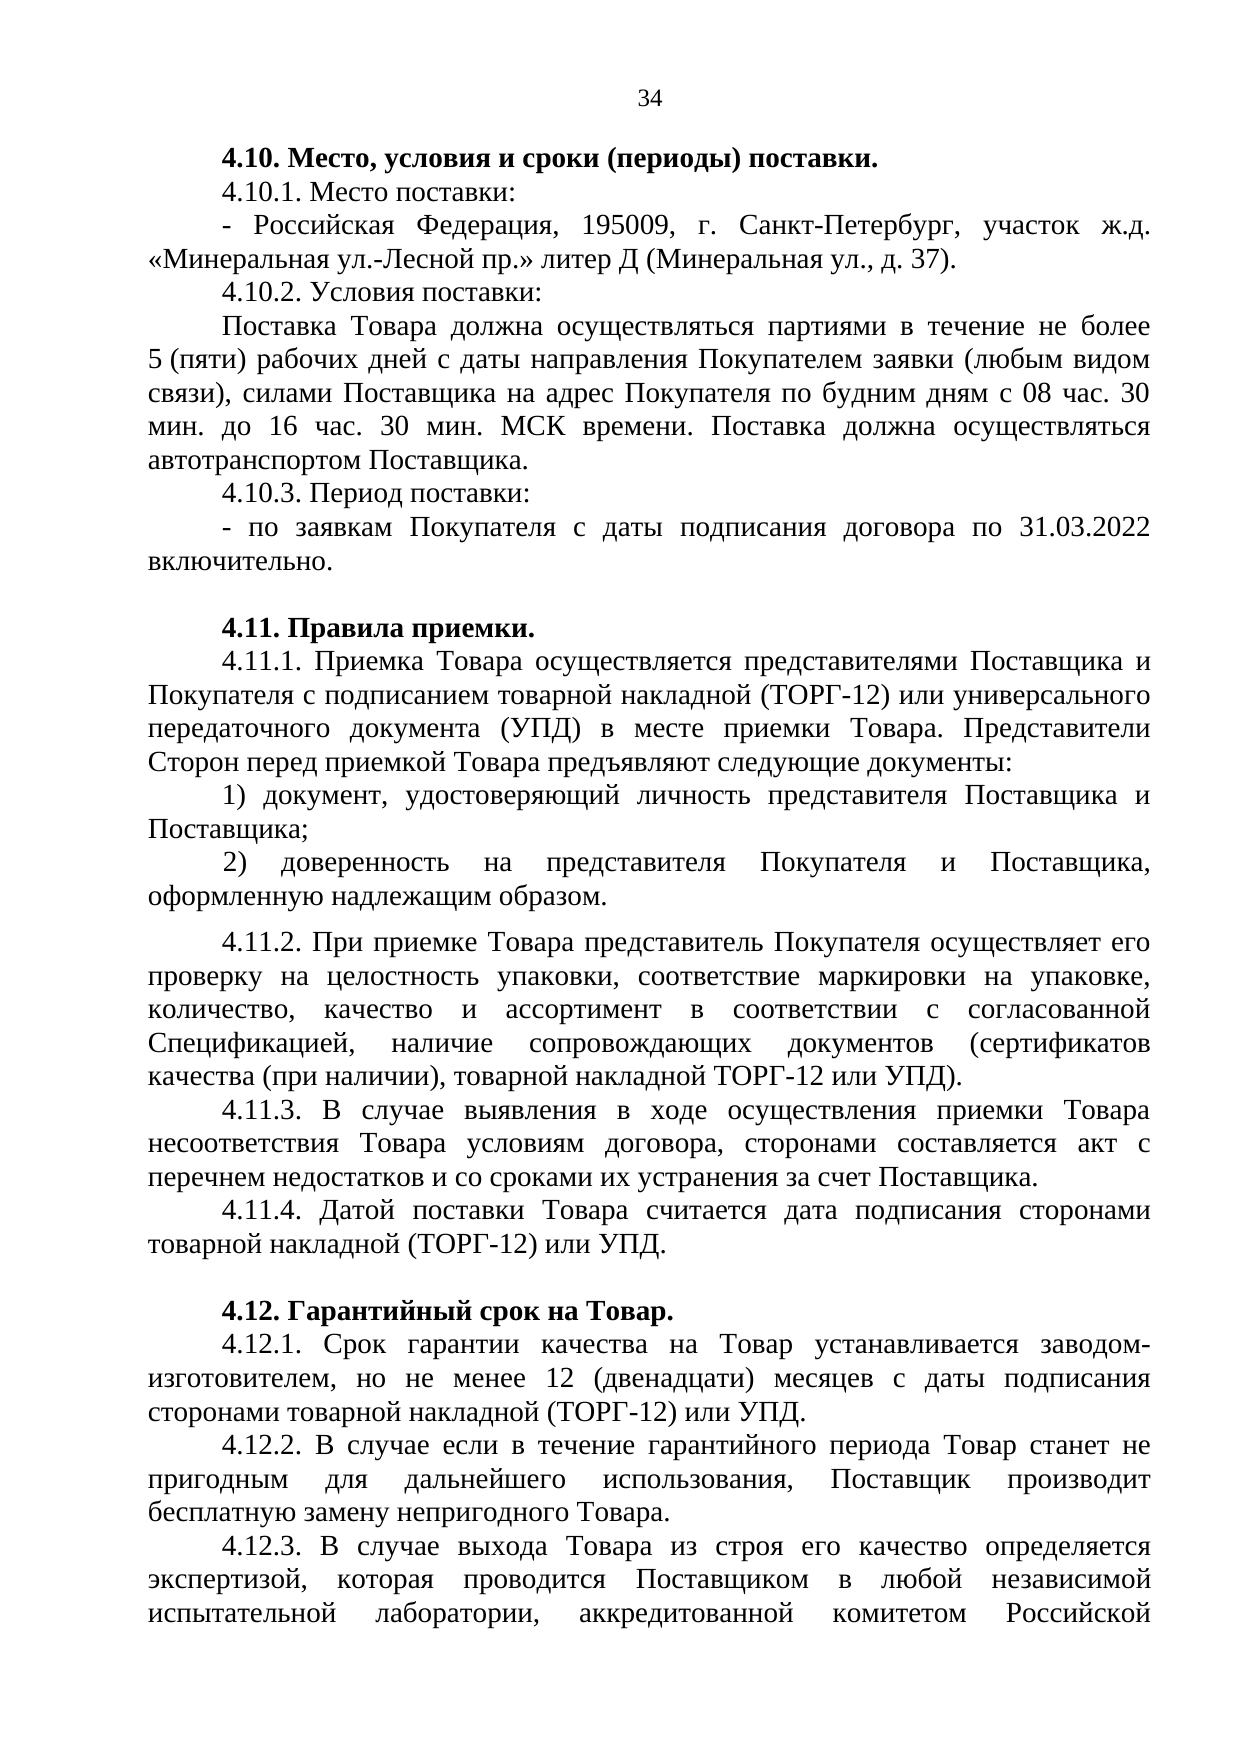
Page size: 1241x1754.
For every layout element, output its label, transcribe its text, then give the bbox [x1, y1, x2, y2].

text Поставка Товара должна осуществляться партиями в течение не более 5 (пяти) рабочих дней с даты направления Покупателем заявки (любым видом связи), силами Поставщика на адрес Покупателя по будним дням с 08 час. 30 мин. до 16 час. 30 мин. МСК времени. Поставка должна осуществляться автотранспортом Поставщика. [148, 308, 1152, 476]
text 1) документ, удостоверяющий личность представителя Поставщика и Поставщика; [148, 777, 1152, 844]
text 4.10.1. Место поставки: [148, 174, 1152, 207]
text 4.10. Место, условия и сроки (периоды) поставки. [148, 140, 1152, 174]
text 4.11.3. В случае выявления в ходе осуществления приемки Товара несоответствия Товара условиям договора, сторонами составляется акт с перечнем недостатков и со сроками их устранения за счет Поставщика. [148, 1092, 1152, 1192]
text 4.11. Правила приемки. [148, 610, 1152, 643]
text 4.11.2. При приемке Товара представитель Покупателя осуществляет его проверку на целостность упаковки, соответствие маркировки на упаковке, количество, качество и ассортимент в соответствии с согласованной Спецификацией, наличие сопровождающих документов (сертификатов качества (при наличии), товарной накладной ТОРГ-12 или УПД). [148, 924, 1152, 1092]
list 4.12.2. В случае если в течение гарантийного периода Товар станет не пригодным для дальнейшего использования, Поставщик производит бесплатную замену непригодного Товара. [148, 1427, 1152, 1528]
text - Российская Федерация, 195009, г. Санкт-Петербург, участок ж.д. «Минеральная ул.-Лесной пр.» литер Д (Минеральная ул., д. 37). [148, 207, 1152, 274]
text 4.10.3. Период поставки: [148, 476, 1152, 509]
text 4.12.1. Срок гарантии качества на Товар устанавливается заводом-изготовителем, но не менее 12 (двенадцати) месяцев с даты подписания сторонами товарной накладной (ТОРГ-12) или УПД. [148, 1327, 1152, 1427]
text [148, 1528, 1152, 1628]
text 4.12. Гарантийный срок на Товар. [148, 1293, 1152, 1327]
text 2) доверенность на представителя Покупателя и Поставщика, оформленную надлежащим образом. [148, 844, 1152, 912]
text 4.11.4. Датой поставки Товара считается дата подписания сторонами товарной накладной (ТОРГ-12) или УПД. [148, 1192, 1152, 1259]
text 4.11.1. Приемка Товара осуществляется представителями Поставщика и Покупателя с подписанием товарной накладной (ТОРГ-12) или универсального передаточного документа (УПД) в месте приемки Товара. Представители Сторон перед приемкой Товара предъявляют следующие документы: [148, 643, 1152, 777]
text - по заявкам Покупателя с даты подписания договора по 31.03.2022 включительно. [148, 509, 1152, 576]
text 4.10.2. Условия поставки: [148, 274, 1152, 308]
